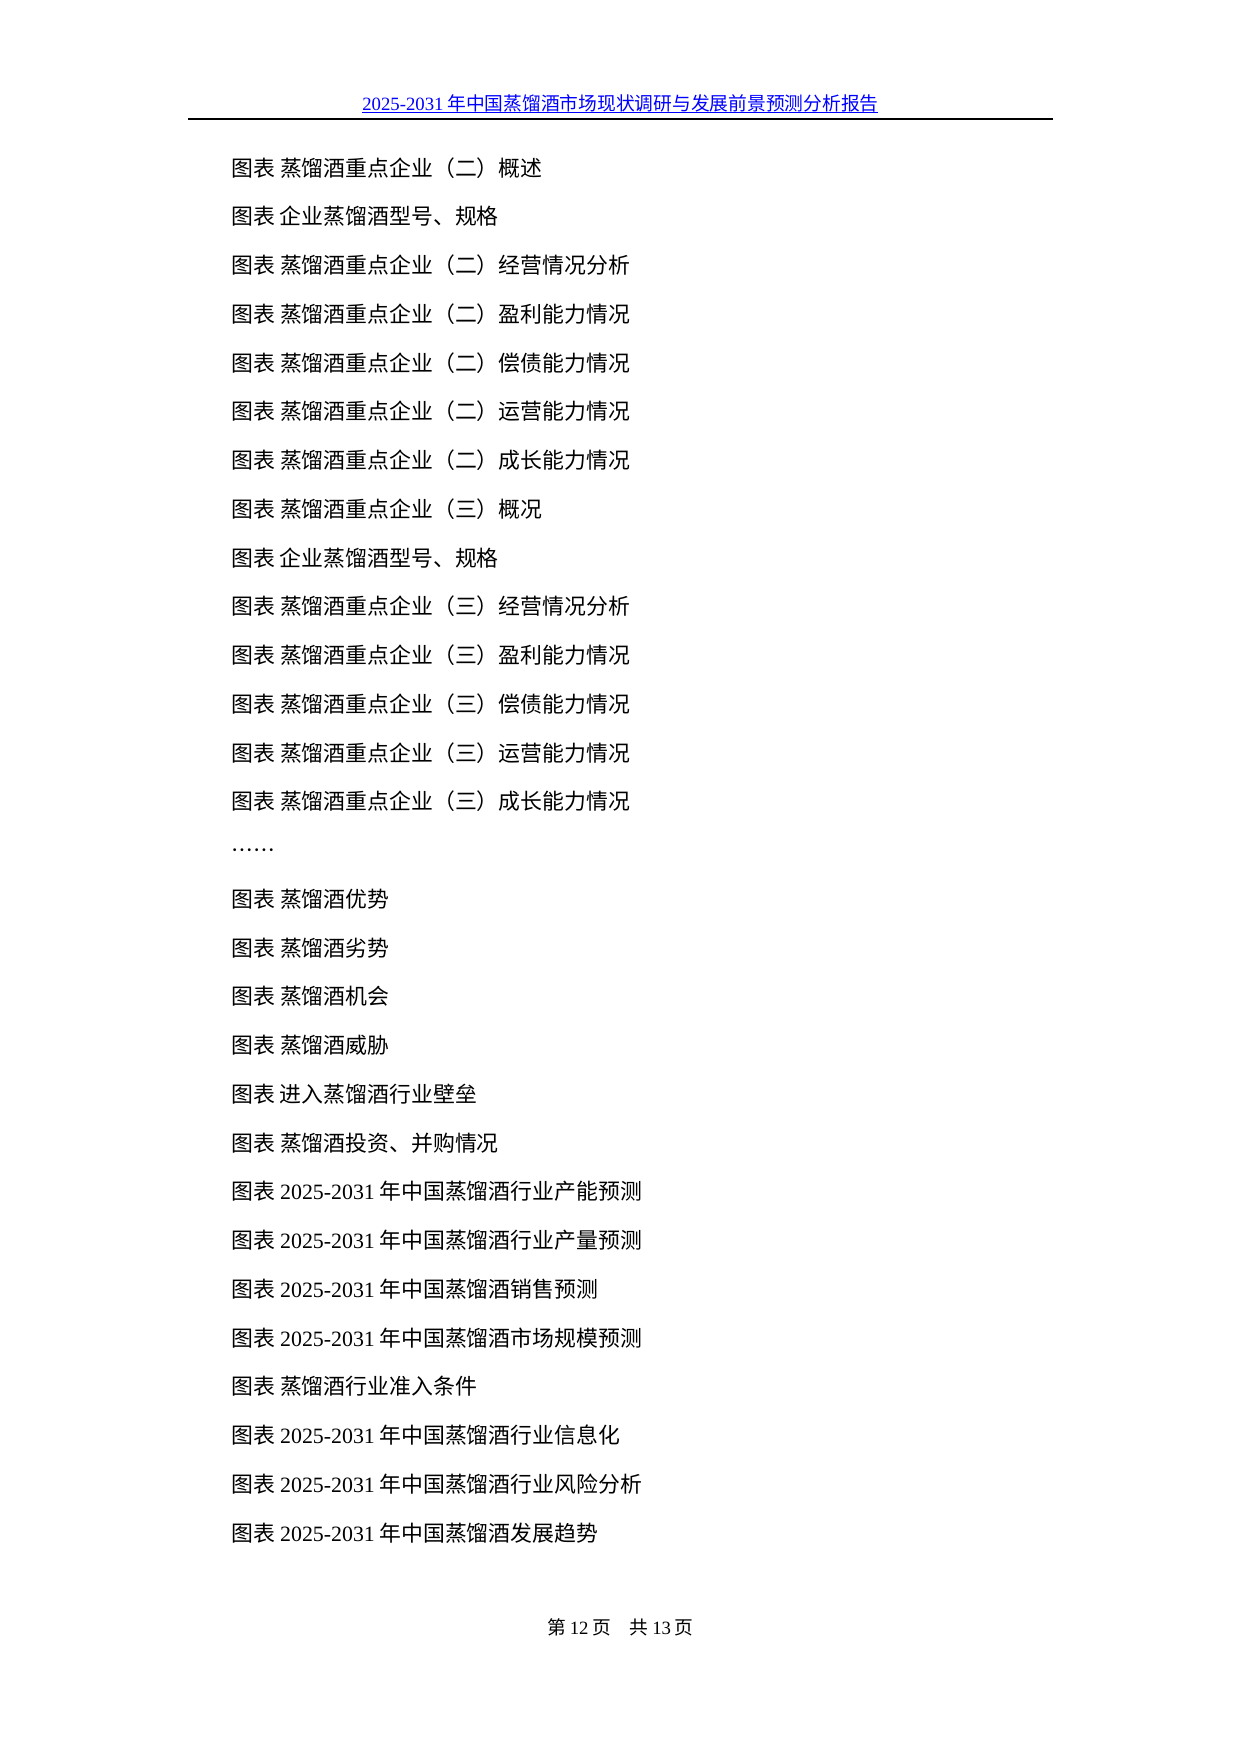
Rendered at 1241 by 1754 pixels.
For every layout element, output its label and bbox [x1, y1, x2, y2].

text [187, 150, 1053, 1548]
